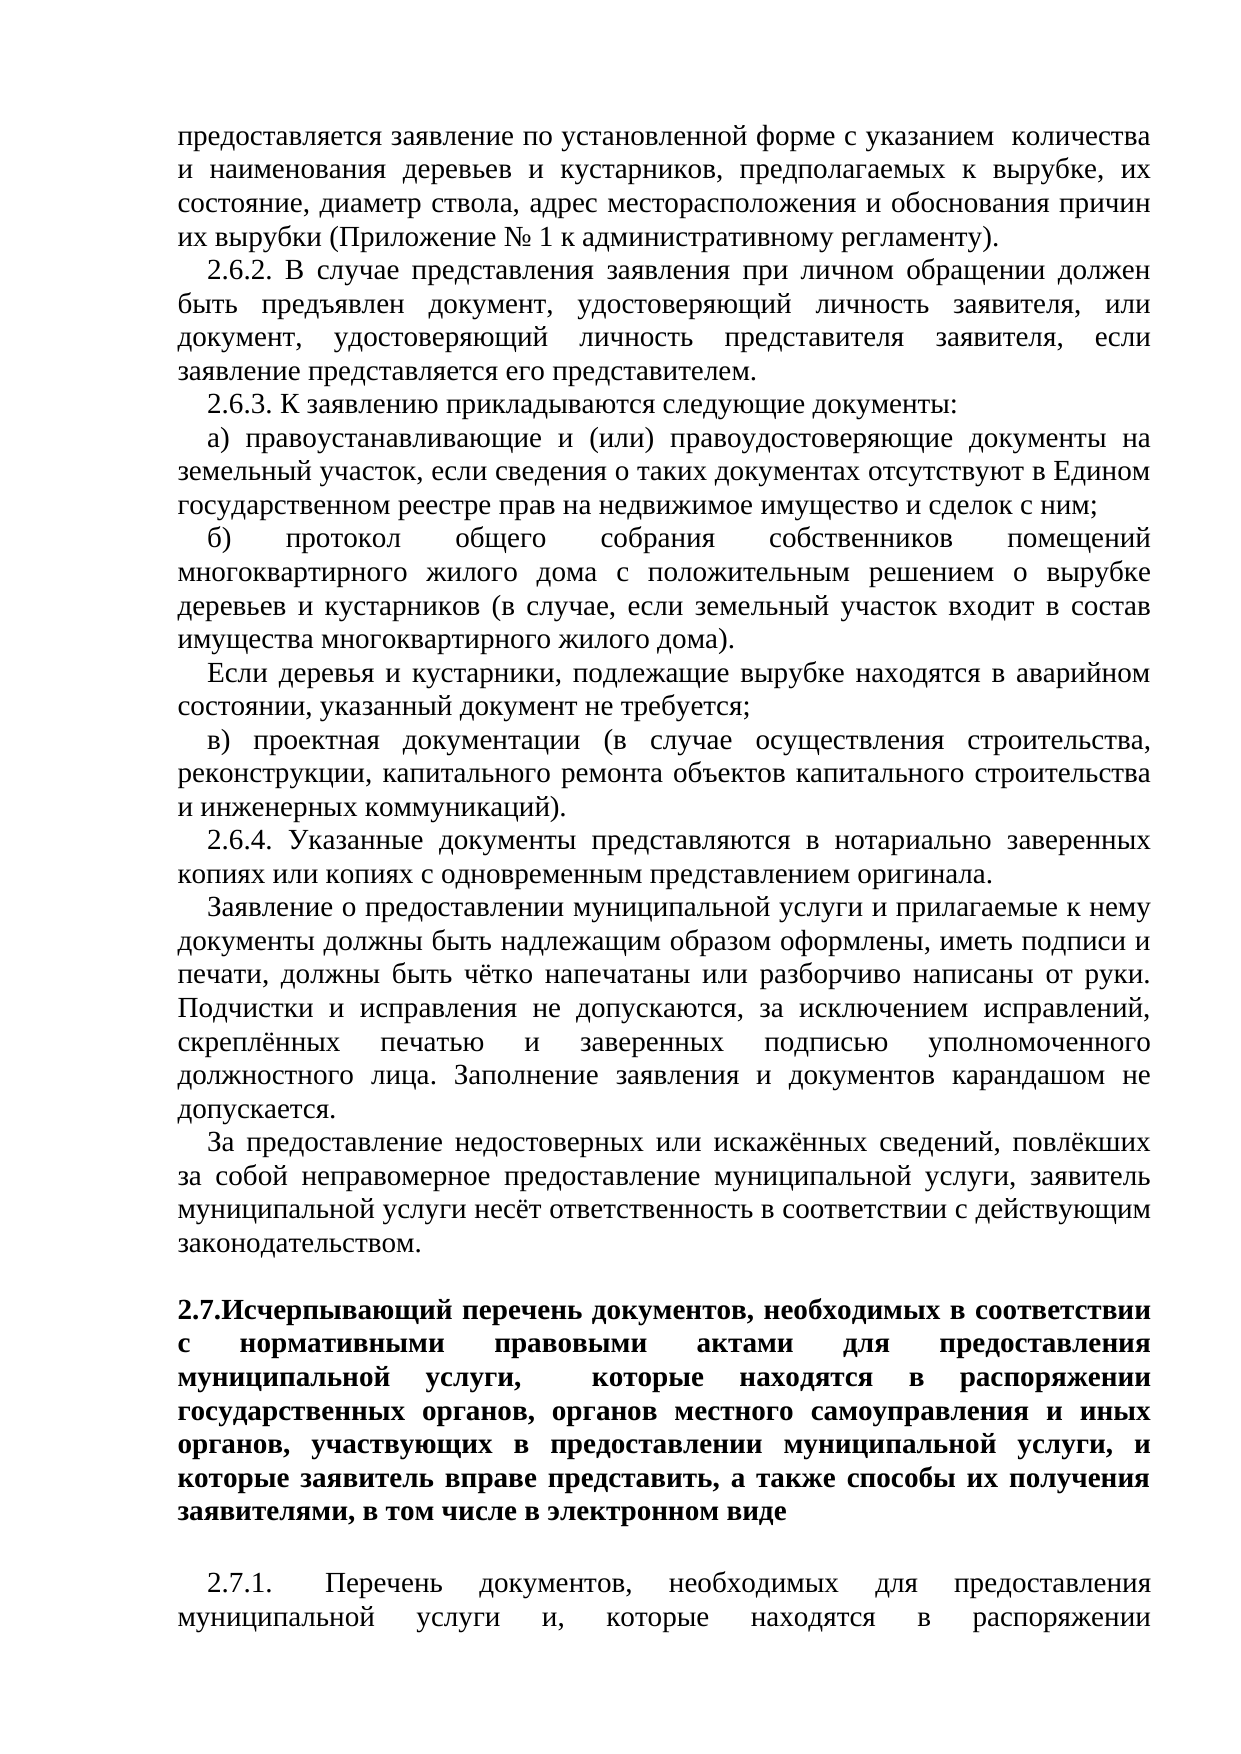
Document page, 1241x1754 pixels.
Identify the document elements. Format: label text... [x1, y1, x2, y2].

text б) протокол общего собрания собственников помещений многоквартирного жилого дома с положительным решением о вырубке деревьев и кустарников (в случае, если земельный участок входит в состав имущества многоквартирного жилого дома). [177, 521, 1152, 655]
text 2.6.3. К заявлению прикладываются следующие документы: [177, 386, 1152, 420]
text в) проектная документации (в случае осуществления строительства, реконструкции, капитального ремонта объектов капитального строительства и инженерных коммуникаций). [177, 722, 1152, 822]
text Заявление о предоставлении муниципальной услуги и прилагаемые к нему документы должны быть надлежащим образом оформлены, иметь подписи и печати, должны быть чётко напечатаны или разборчиво написаны от руки. Подчистки и исправления не допускаются, за исключением исправлений, скреплённых печатью и заверенных подписью уполномоченного должностного лица. Заполнение заявления и документов карандашом не допускается. [177, 889, 1152, 1124]
text 2.7.Исчерпывающий перечень документов, необходимых в соответствии с нормативными правовыми актами для предоставления муниципальной услуги, которые находятся в распоряжении государственных органов, органов местного самоуправления и иных органов, участвующих в предоставлении муниципальной услуги, и которые заявитель вправе представить, а также способы их получения заявителями, в том числе в электронном виде [177, 1292, 1152, 1527]
text 2.6.4. Указанные документы представляются в нотариально заверенных копиях или копиях с одновременным представлением оригинала. [177, 822, 1152, 889]
text 2.6.2. В случае представления заявления при личном обращении должен быть предъявлен документ, удостоверяющий личность заявителя, или документ, удостоверяющий личность представителя заявителя, если заявление представляется его представителем. [177, 252, 1152, 386]
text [177, 1565, 1152, 1632]
text а) правоустанавливающие и (или) правоудостоверяющие документы на земельный участок, если сведения о таких документах отсутствуют в Едином государственном реестре прав на недвижимое имущество и сделок с ним; [177, 420, 1152, 521]
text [177, 118, 1152, 252]
text Если деревья и кустарники, подлежащие вырубке находятся в аварийном состоянии, указанный документ не требуется; [177, 655, 1152, 722]
text За предоставление недостоверных или искажённых сведений, повлёкших за собой неправомерное предоставление муниципальной услуги, заявитель муниципальной услуги несёт ответственность в соответствии с действующим законодательством. [177, 1124, 1152, 1258]
